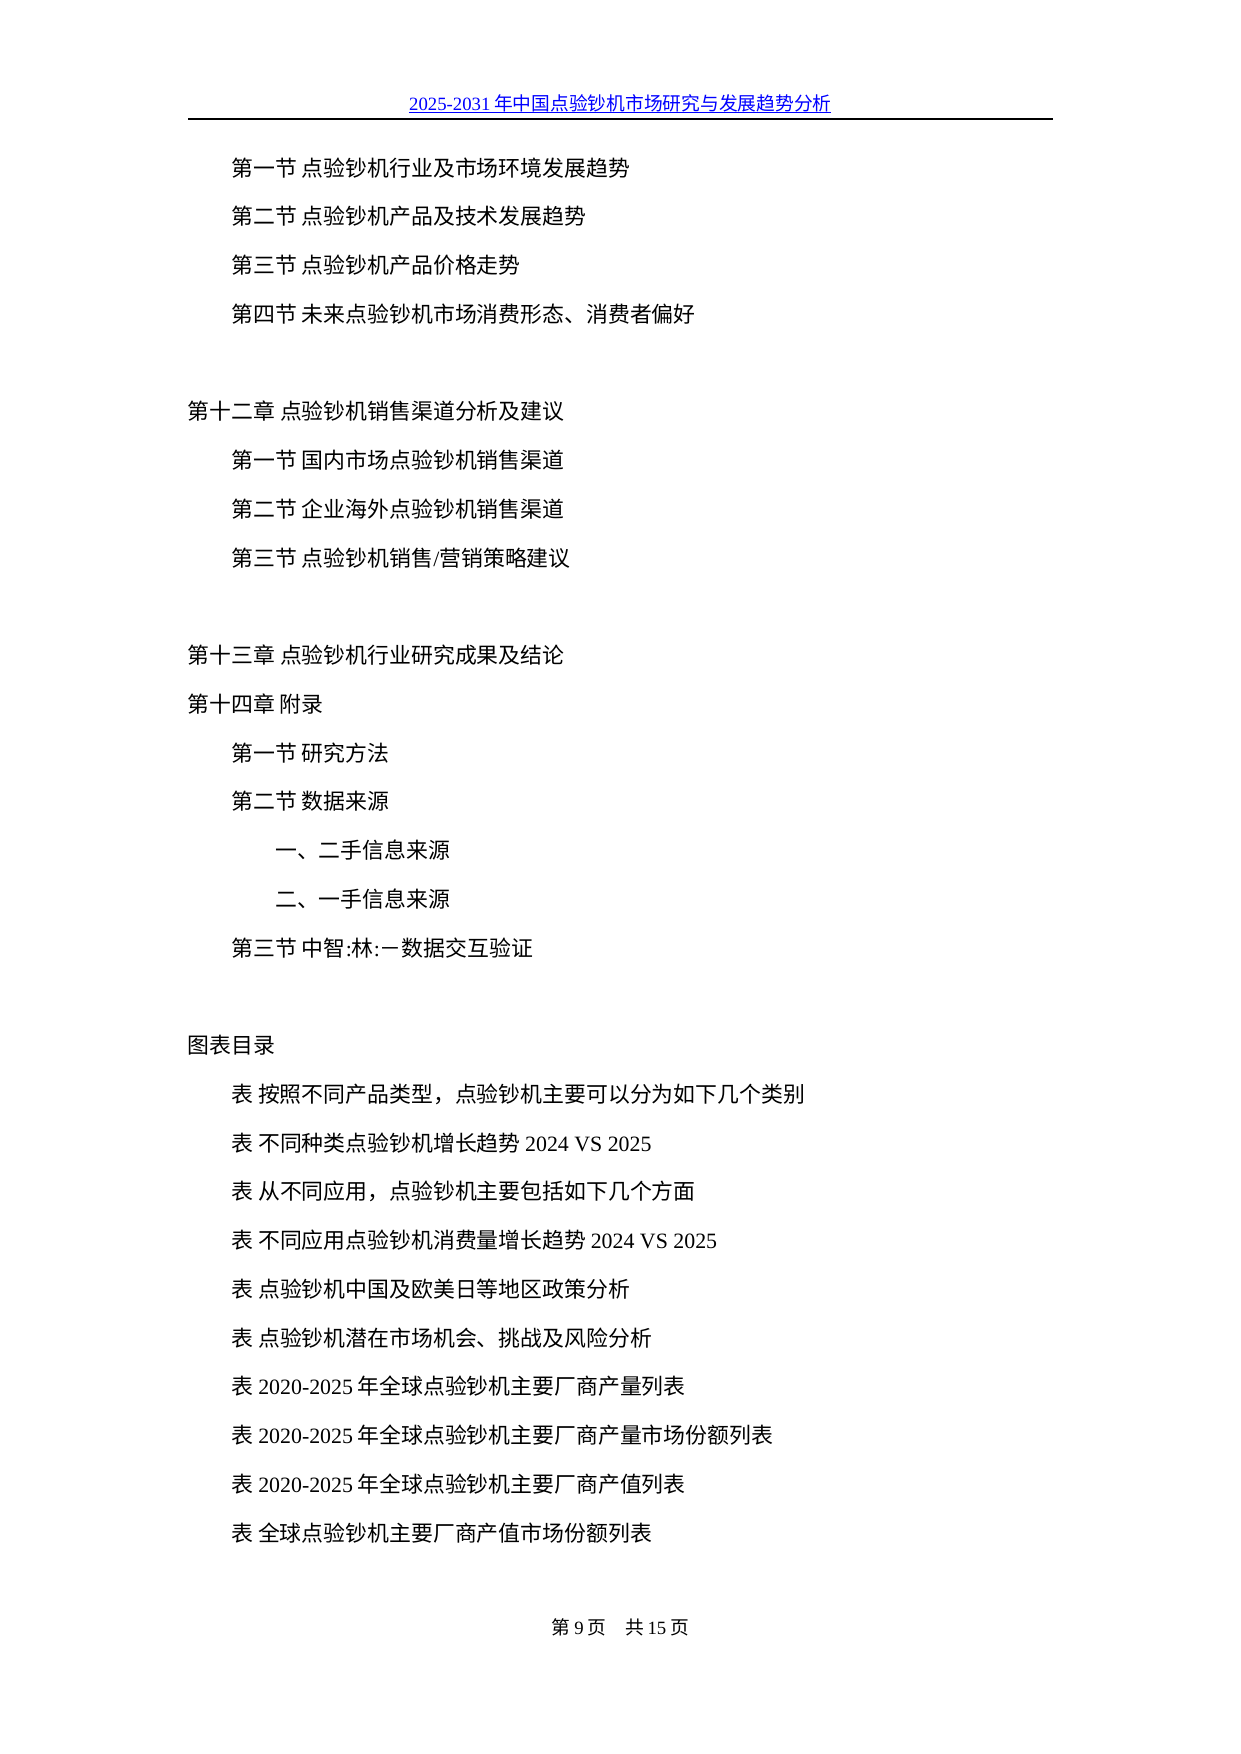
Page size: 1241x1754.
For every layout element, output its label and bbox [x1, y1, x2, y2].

text [187, 150, 1053, 1548]
